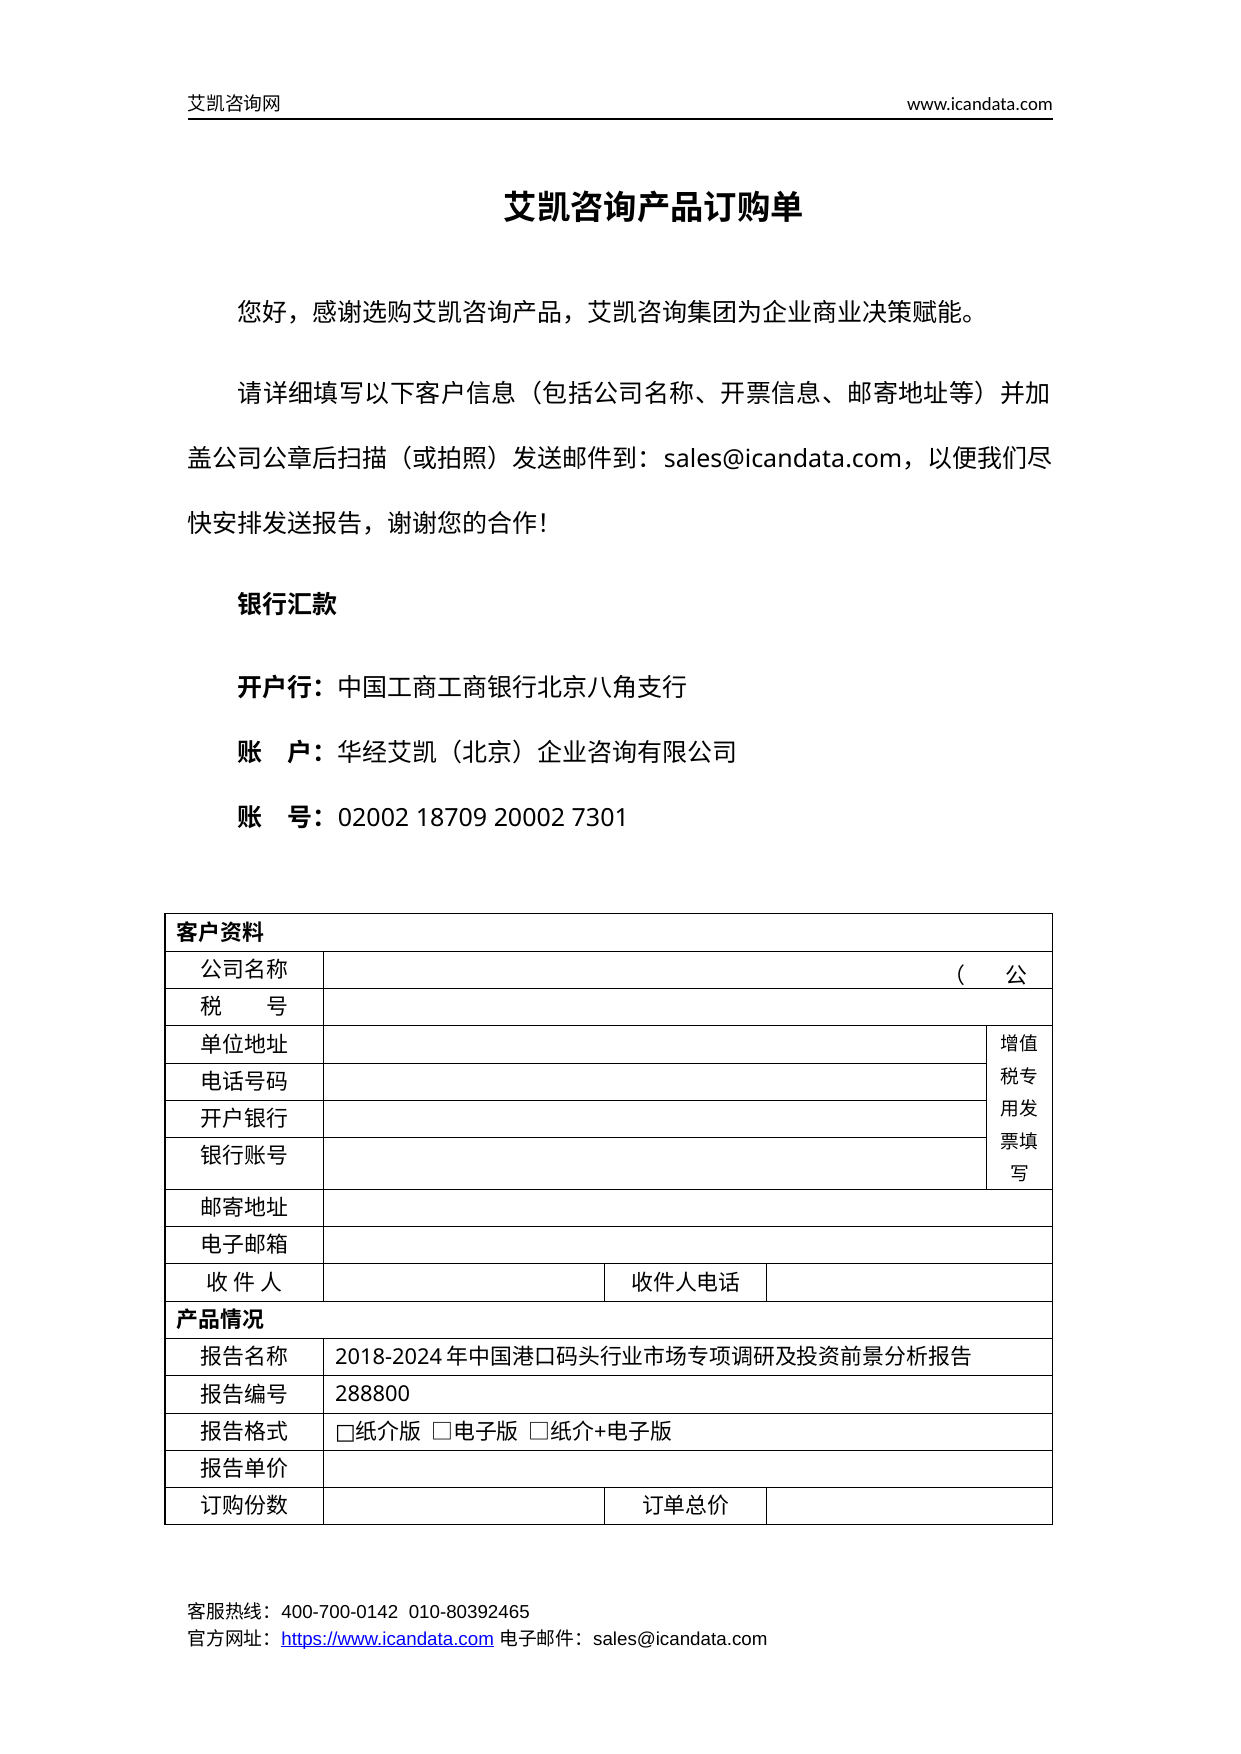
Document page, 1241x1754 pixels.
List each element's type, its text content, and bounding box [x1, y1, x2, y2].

table_cell 收 件 人 [166, 1264, 323, 1301]
table_header 客户资料 [166, 914, 1052, 951]
text 账 户：华经艾凯（北京）企业咨询有限公司 [187, 718, 1053, 783]
table_cell [324, 1488, 604, 1524]
text 您好，感谢选购艾凯咨询产品，艾凯咨询集团为企业商业决策赋能。 [187, 278, 1053, 343]
table_cell 报告编号 [166, 1376, 323, 1412]
table_cell 邮寄地址 [166, 1190, 323, 1226]
table_cell 报告格式 [166, 1414, 323, 1450]
table_cell 订购份数 [166, 1488, 323, 1524]
table_cell 开户银行 [166, 1101, 323, 1137]
table_cell 产品情况 [166, 1302, 1052, 1338]
table_cell [324, 1264, 604, 1301]
text 请详细填写以下客户信息（包括公司名称、开票信息、邮寄地址等）并加盖公司公章后扫描（或拍照）发送邮件到：sales@icandata.com，以便我们尽快安排发送报告，谢谢您的合作！ [187, 359, 1053, 554]
table_cell 电话号码 [166, 1064, 323, 1100]
table_cell □纸介版 □电子版 □纸介+电子版 [324, 1414, 1052, 1450]
text 账 号：02002 18709 20002 7301 [187, 783, 1053, 848]
text 银行汇款 [187, 570, 1053, 635]
table_cell [324, 1026, 986, 1062]
text 开户行：中国工商工商银行北京八角支行 [187, 653, 1053, 718]
text 艾凯咨询产品订购单 [187, 172, 1053, 237]
table_cell [324, 1101, 986, 1137]
table_cell [324, 989, 1052, 1025]
table_cell 288800 [324, 1376, 1052, 1412]
table_cell 公司名称 [166, 952, 323, 988]
table_cell 银行账号 [166, 1138, 323, 1189]
table_cell [324, 1451, 1052, 1487]
table_cell 电子邮箱 [166, 1227, 323, 1263]
table_cell [767, 1488, 1052, 1524]
table_cell 增值税专用发票填写 [987, 1026, 1052, 1189]
table_cell [324, 1227, 1052, 1263]
table_cell [324, 1138, 986, 1189]
table_cell 税 号 [166, 989, 323, 1025]
table_cell [324, 1190, 1052, 1226]
table_cell [324, 1064, 986, 1100]
table_cell 单位地址 [166, 1026, 323, 1062]
table_cell 收件人电话 [605, 1264, 766, 1301]
table_cell 订单总价 [605, 1488, 766, 1524]
table_cell [324, 952, 1052, 988]
table_cell 2018-2024年中国港口码头行业市场专项调研及投资前景分析报告 [324, 1339, 1052, 1375]
table_cell 报告单价 [166, 1451, 323, 1487]
table_cell 报告名称 [166, 1339, 323, 1375]
table_cell [767, 1264, 1052, 1301]
